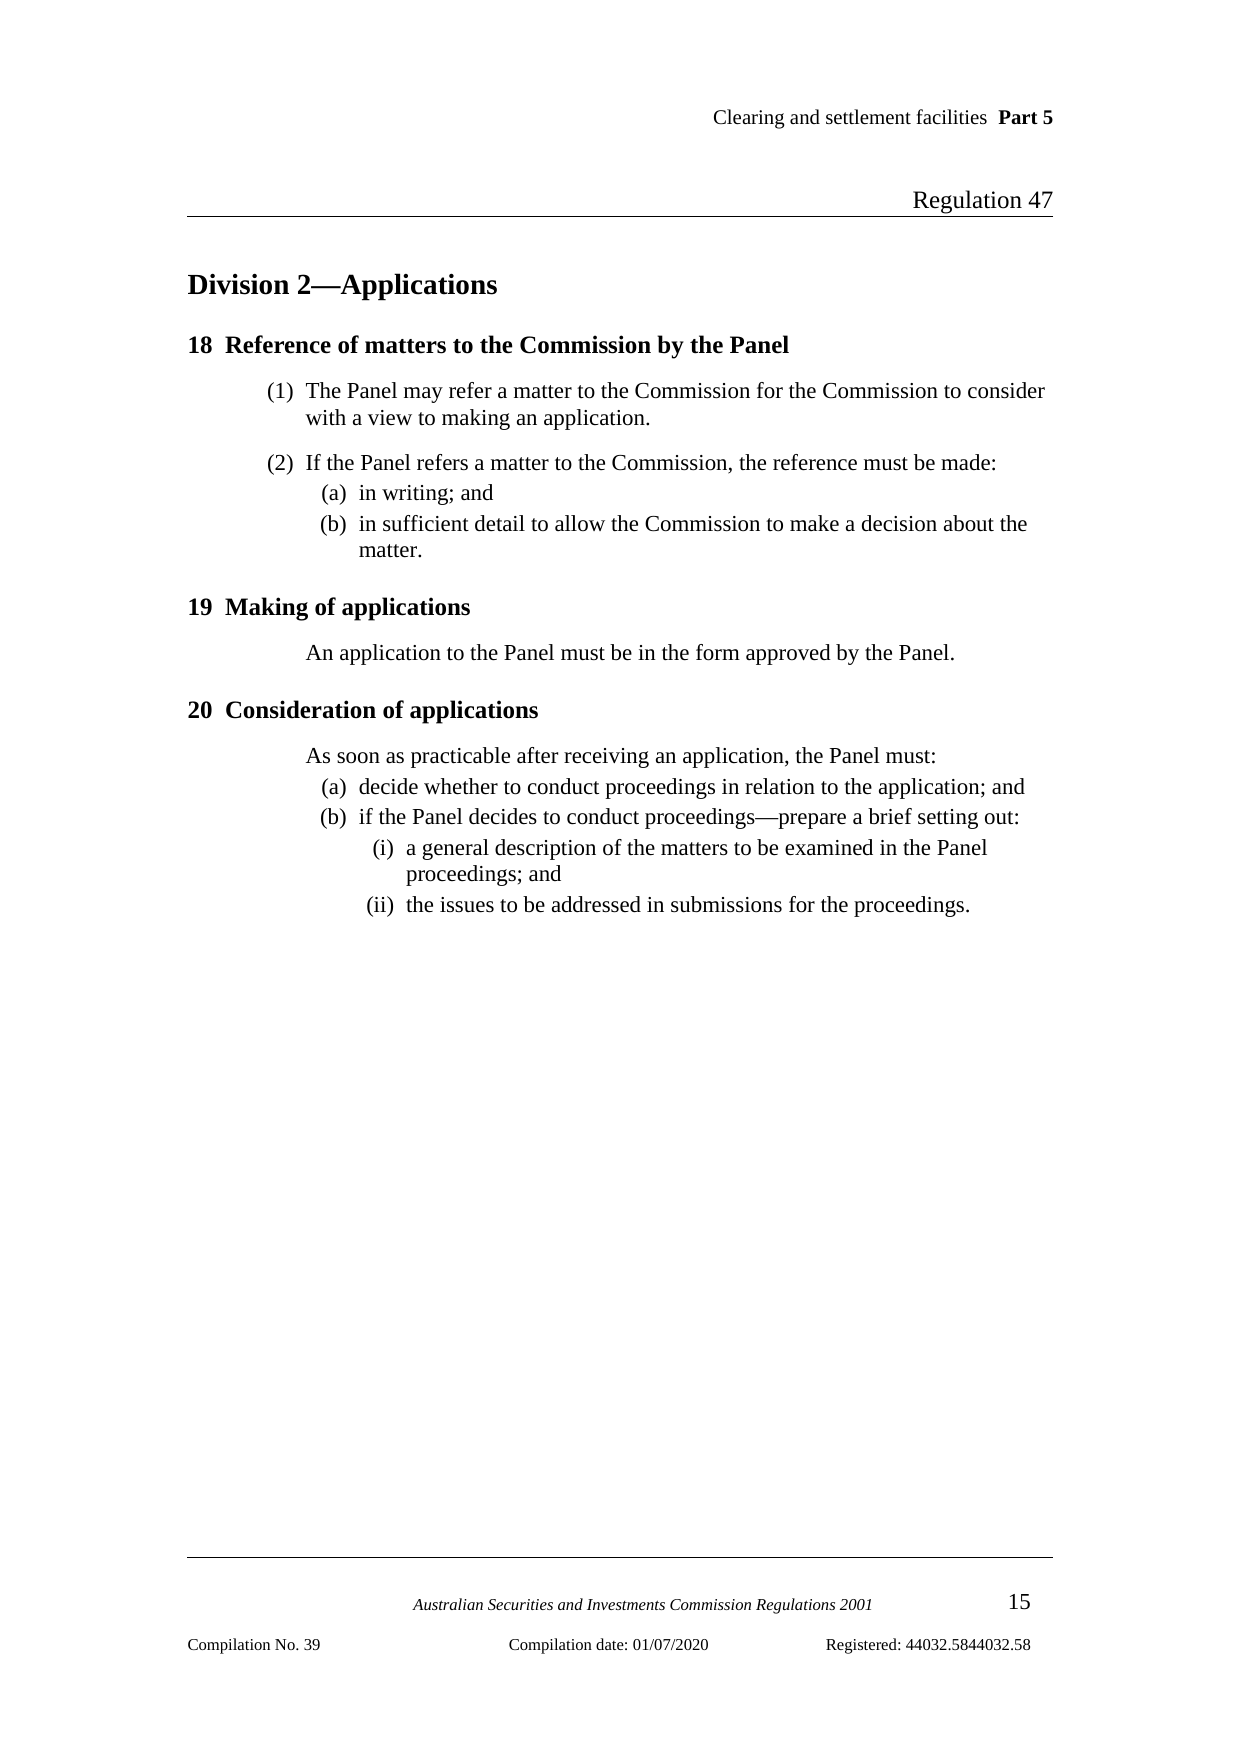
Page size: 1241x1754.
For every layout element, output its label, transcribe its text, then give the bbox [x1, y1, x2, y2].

text 20 Consideration of applications [187, 695, 1053, 723]
text 19 Making of applications [187, 592, 1053, 621]
text Division 2—Applications [187, 267, 1053, 301]
text (a) in writing; and [187, 479, 1053, 506]
text 18 Reference of matters to the Commission by the Panel [187, 330, 1053, 359]
text (ii) the issues to be addressed in submissions for the proceedings. [187, 891, 1053, 917]
text (b) if the Panel decides to conduct proceedings—prepare a brief setting out: [187, 803, 1053, 830]
text (b) in sufficient detail to allow the Commission to make a decision about the matter. [187, 510, 1053, 563]
text (i) a general description of the matters to be examined in the Panel proceedings; and [187, 834, 1053, 887]
text As soon as practicable after receiving an application, the Panel must: [187, 742, 1053, 769]
text An application to the Panel must be in the form approved by the Panel. [187, 639, 1053, 666]
text (2) If the Panel refers a matter to the Commission, the reference must be made: [187, 449, 1053, 475]
text (1) The Panel may refer a matter to the Commission for the Commission to consider with a view to making an application. [187, 377, 1053, 430]
text (a) decide whether to conduct proceedings in relation to the application; and [187, 773, 1053, 799]
